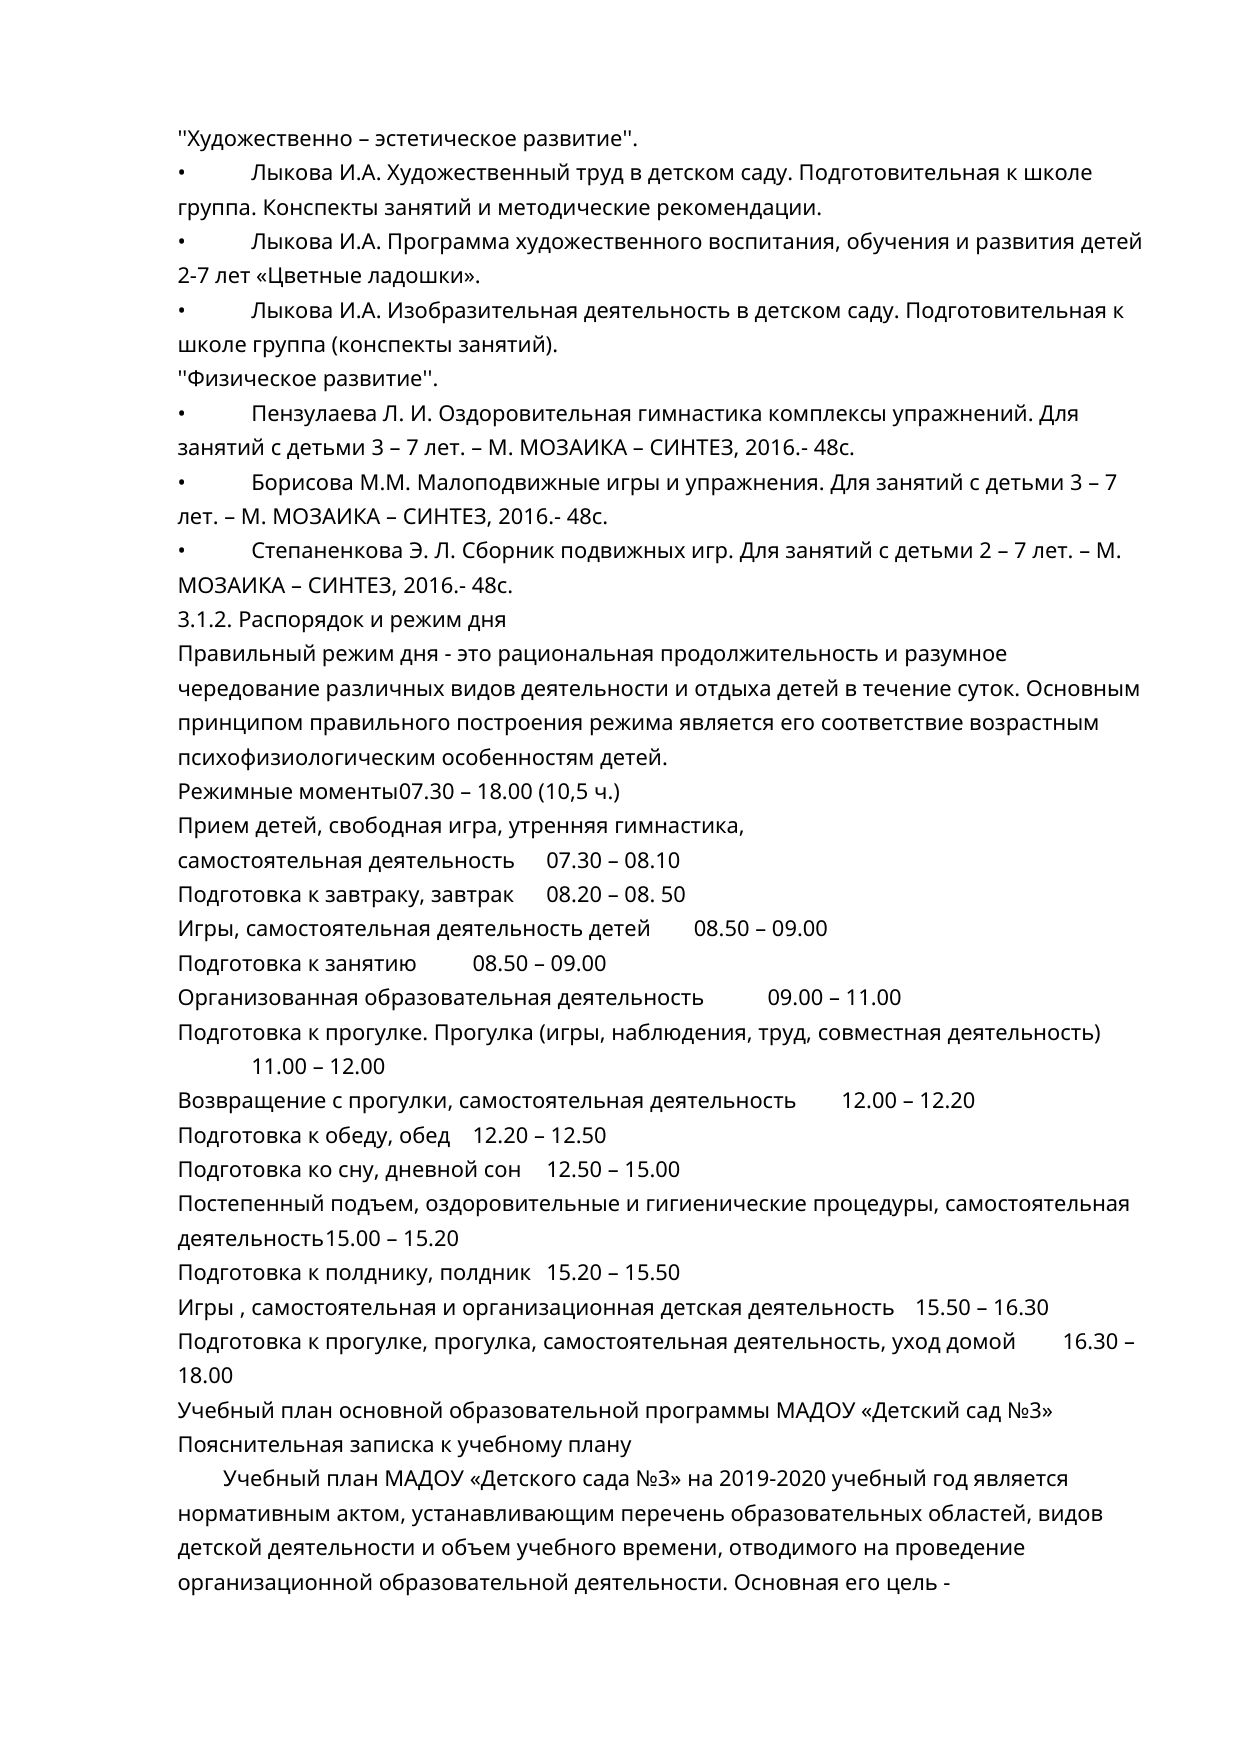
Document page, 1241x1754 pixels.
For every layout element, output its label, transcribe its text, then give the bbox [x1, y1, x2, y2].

text Игры , самостоятельная и организационная детская деятельность 15.50 – 16.30 [177, 1287, 1152, 1321]
text Правильный режим дня - это рациональная продолжительность и разумное чередование различных видов деятельности и отдыха детей в течение суток. Основным принципом правильного построения режима является его соответствие возрастным психофизиологическим особенностям детей. [177, 634, 1152, 771]
text • Лыкова И.А. Изобразительная деятельность в детском саду. Подготовительная к школе группа (конспекты занятий). [177, 290, 1152, 359]
text Подготовка к завтраку, завтрак 08.20 – 08. 50 [177, 874, 1152, 909]
text Режимные моменты 07.30 – 18.00 (10,5 ч.) [177, 771, 1152, 806]
text Организованная образовательная деятельность 09.00 – 11.00 [177, 977, 1152, 1012]
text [177, 1459, 1152, 1596]
text Игры, самостоятельная деятельность детей 08.50 – 09.00 [177, 909, 1152, 943]
text Возвращение с прогулки, самостоятельная деятельность 12.00 – 12.20 [177, 1081, 1152, 1115]
text ''Физическое развитие''. [177, 359, 1152, 393]
text Подготовка к прогулке. Прогулка (игры, наблюдения, труд, совместная деятельность) 11.00 – 12.00 [177, 1012, 1152, 1081]
text • Пензулаева Л. И. Оздоровительная гимнастика комплексы упражнений. Для занятий с детьми 3 – 7 лет. – М. МОЗАИКА – СИНТЕЗ, 2016.- 48с. [177, 393, 1152, 462]
text Постепенный подъем, оздоровительные и гигиенические процедуры, самостоятельная деятельность 15.00 – 15.20 [177, 1184, 1152, 1252]
text Подготовка ко сну, дневной сон 12.50 – 15.00 [177, 1149, 1152, 1184]
text • Степаненкова Э. Л. Сборник подвижных игр. Для занятий с детьми 2 – 7 лет. – М. МОЗАИКА – СИНТЕЗ, 2016.- 48с. [177, 531, 1152, 599]
text Подготовка к прогулке, прогулка, самостоятельная деятельность, уход домой 16.30 – 18.00 [177, 1321, 1152, 1390]
text ''Художественно – эстетическое развитие''. [177, 118, 1152, 152]
text • Лыкова И.А. Программа художественного воспитания, обучения и развития детей 2-7 лет «Цветные ладошки». [177, 221, 1152, 290]
text Прием детей, свободная игра, утренняя гимнастика, [177, 806, 1152, 840]
text 3.1.2. Распорядок и режим дня [177, 599, 1152, 634]
text • Лыкова И.А. Художественный труд в детском саду. Подготовительная к школе группа. Конспекты занятий и методические рекомендации. [177, 152, 1152, 221]
text Подготовка к обеду, обед 12.20 – 12.50 [177, 1115, 1152, 1149]
text Подготовка к полднику, полдник 15.20 – 15.50 [177, 1252, 1152, 1287]
text Подготовка к занятию 08.50 – 09.00 [177, 943, 1152, 977]
text Учебный план основной образовательной программы МАДОУ «Детский сад №3» [177, 1390, 1152, 1424]
text • Борисова М.М. Малоподвижные игры и упражнения. Для занятий с детьми 3 – 7 лет. – М. МОЗАИКА – СИНТЕЗ, 2016.- 48с. [177, 462, 1152, 531]
text самостоятельная деятельность 07.30 – 08.10 [177, 840, 1152, 874]
text Пояснительная записка к учебному плану [177, 1424, 1152, 1459]
